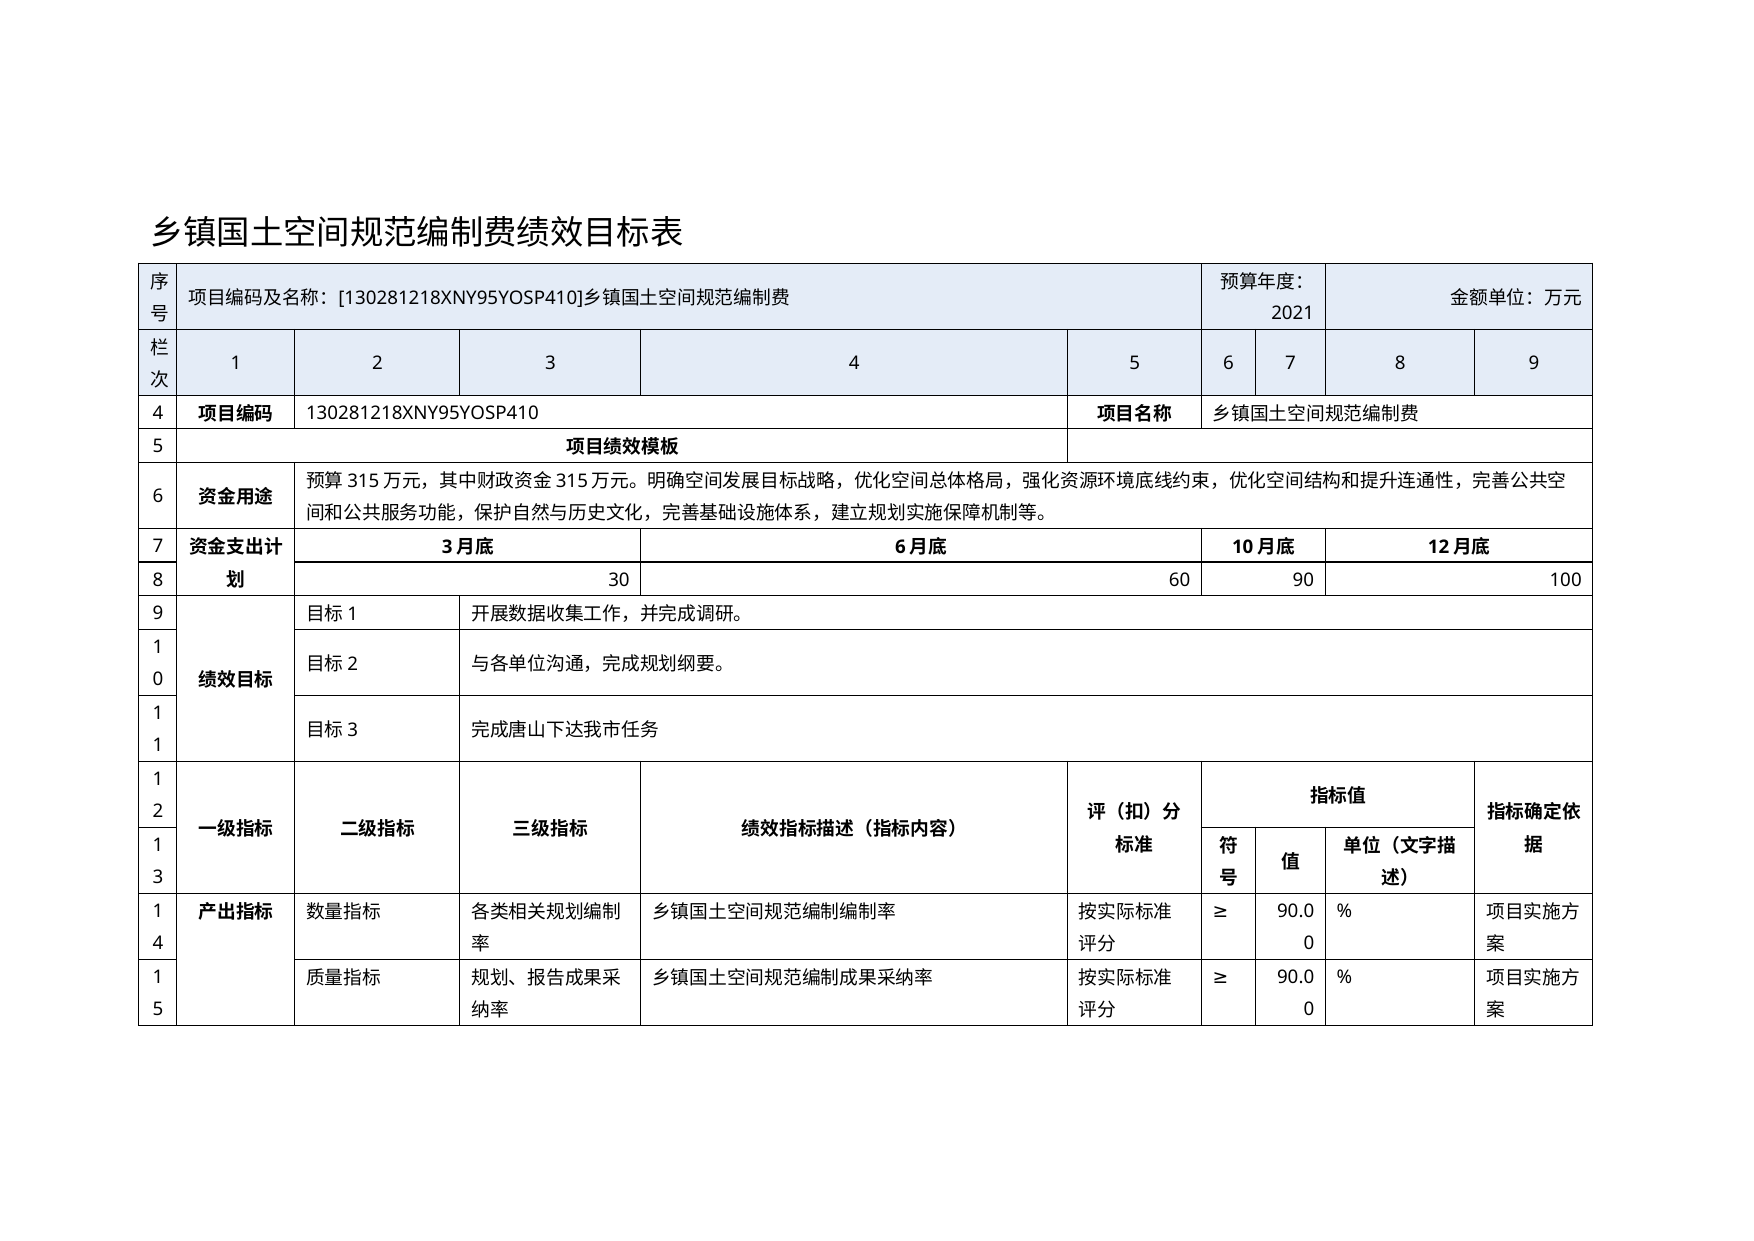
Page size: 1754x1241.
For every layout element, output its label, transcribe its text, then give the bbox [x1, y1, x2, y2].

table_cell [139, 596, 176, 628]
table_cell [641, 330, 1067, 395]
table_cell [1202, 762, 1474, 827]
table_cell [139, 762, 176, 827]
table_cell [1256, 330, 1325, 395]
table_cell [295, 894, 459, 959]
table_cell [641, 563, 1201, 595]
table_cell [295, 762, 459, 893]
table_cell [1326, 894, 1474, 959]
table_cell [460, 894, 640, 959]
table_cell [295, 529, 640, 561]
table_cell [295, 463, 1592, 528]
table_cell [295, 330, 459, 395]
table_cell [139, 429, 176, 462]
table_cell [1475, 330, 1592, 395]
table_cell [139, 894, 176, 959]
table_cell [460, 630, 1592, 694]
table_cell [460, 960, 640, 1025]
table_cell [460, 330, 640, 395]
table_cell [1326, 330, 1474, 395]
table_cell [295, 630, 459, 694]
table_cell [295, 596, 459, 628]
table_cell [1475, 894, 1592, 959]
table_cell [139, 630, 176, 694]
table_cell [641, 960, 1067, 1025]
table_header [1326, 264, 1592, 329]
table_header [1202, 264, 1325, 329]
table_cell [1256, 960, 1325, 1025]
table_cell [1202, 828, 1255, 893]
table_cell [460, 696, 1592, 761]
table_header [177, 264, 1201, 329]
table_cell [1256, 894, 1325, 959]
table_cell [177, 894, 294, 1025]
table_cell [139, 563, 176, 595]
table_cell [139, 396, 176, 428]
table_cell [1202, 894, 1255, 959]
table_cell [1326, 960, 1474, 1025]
text 乡镇国土空间规范编制费绩效目标表 [150, 198, 1604, 263]
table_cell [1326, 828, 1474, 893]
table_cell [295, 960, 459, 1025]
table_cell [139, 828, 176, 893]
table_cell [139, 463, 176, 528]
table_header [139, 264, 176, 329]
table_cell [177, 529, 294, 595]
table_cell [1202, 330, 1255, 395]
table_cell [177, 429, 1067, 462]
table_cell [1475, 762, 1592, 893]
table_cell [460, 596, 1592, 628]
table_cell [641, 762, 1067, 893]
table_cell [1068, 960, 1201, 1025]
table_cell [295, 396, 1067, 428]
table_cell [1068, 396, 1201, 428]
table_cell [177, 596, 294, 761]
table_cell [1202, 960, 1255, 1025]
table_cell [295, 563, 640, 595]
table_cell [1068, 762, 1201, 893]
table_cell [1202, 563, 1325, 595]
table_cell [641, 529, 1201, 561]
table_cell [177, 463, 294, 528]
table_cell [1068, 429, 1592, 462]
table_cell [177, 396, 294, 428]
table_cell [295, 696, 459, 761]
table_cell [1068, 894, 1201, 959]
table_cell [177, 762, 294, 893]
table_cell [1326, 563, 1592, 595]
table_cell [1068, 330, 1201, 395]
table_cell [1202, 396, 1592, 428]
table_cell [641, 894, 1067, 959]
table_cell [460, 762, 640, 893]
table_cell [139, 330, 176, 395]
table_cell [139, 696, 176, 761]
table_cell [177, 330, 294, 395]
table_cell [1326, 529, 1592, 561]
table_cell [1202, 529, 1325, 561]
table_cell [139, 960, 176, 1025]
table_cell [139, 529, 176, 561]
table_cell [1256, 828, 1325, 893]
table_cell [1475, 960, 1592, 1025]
